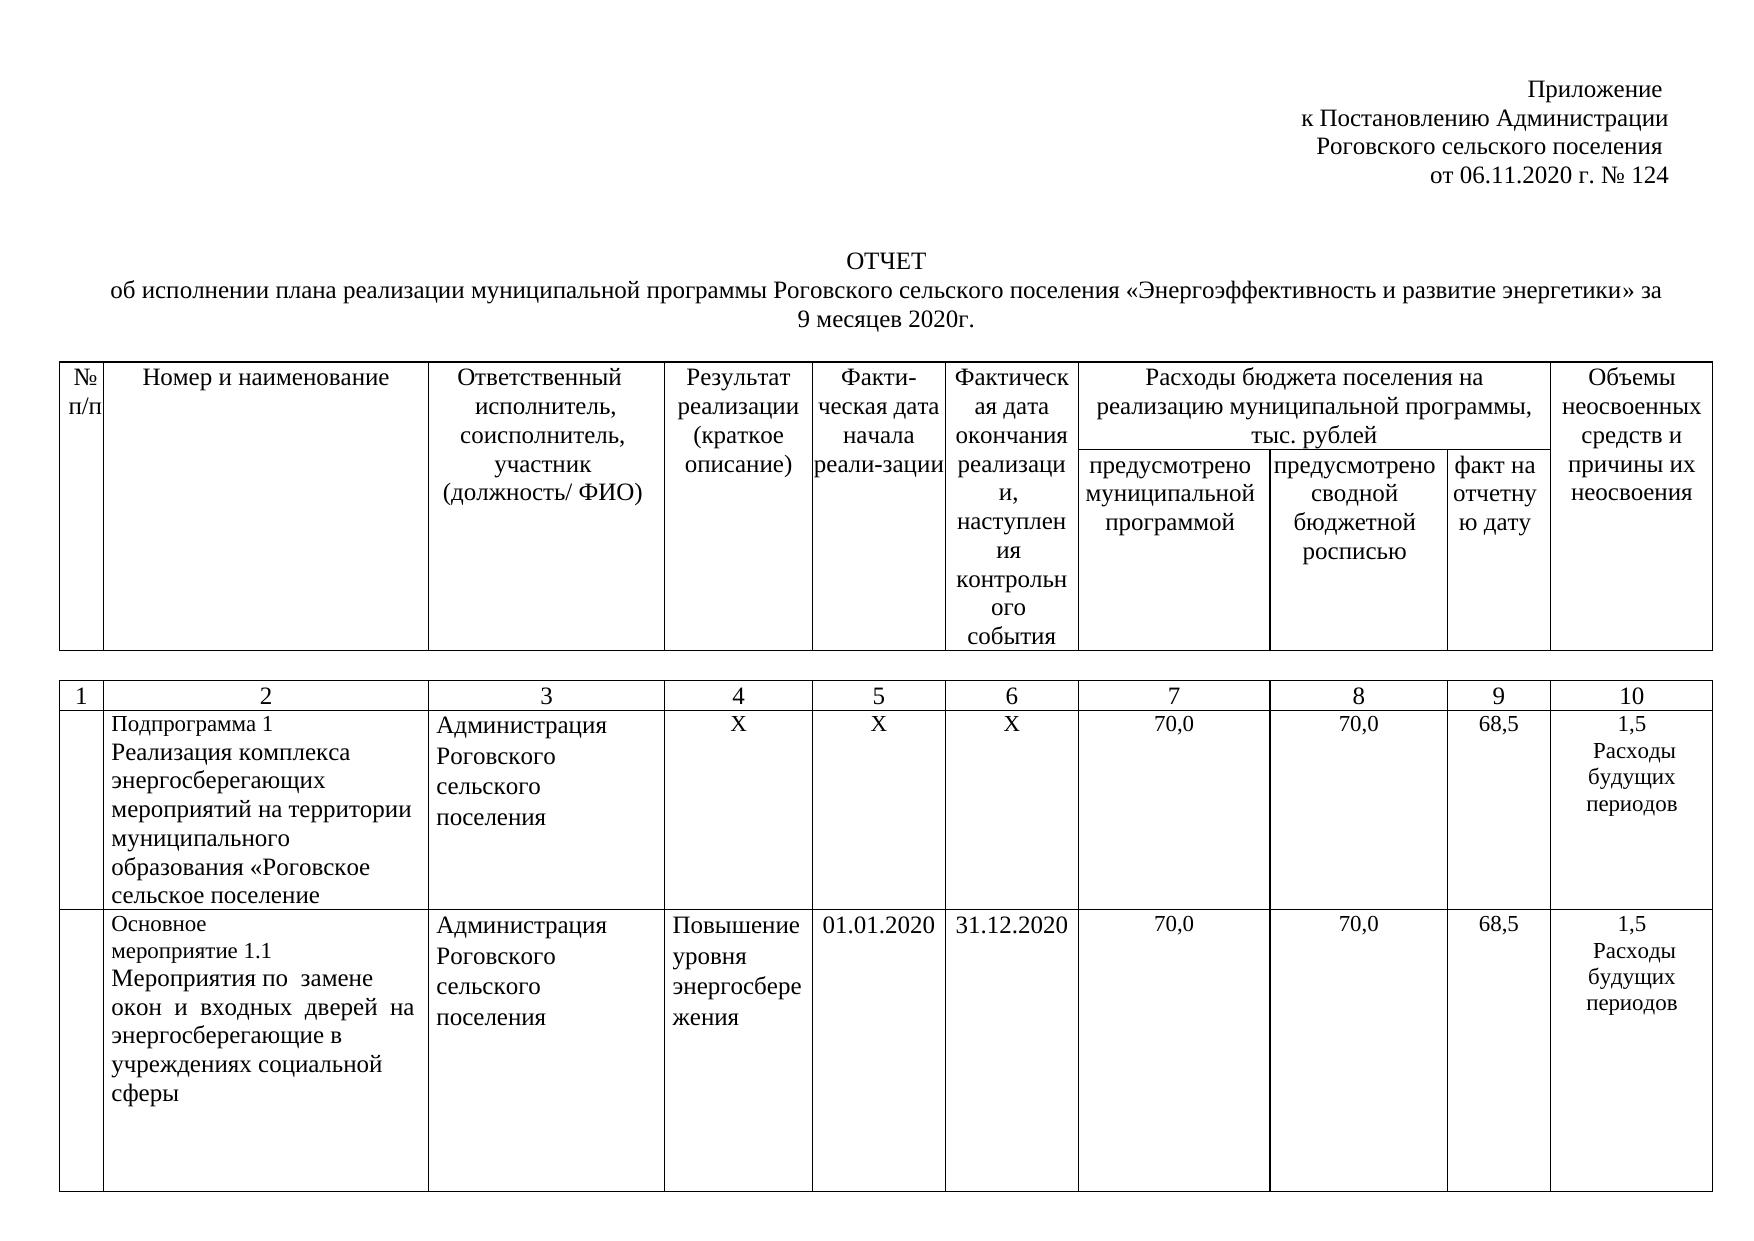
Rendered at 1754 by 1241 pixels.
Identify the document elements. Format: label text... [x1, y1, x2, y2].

table_cell Основное мероприятие 1.1 Мероприятия по замене окон и входных дверей на энергосберегающие в учреждениях социальной сферы [104, 910, 428, 1191]
table_header 8 [1271, 681, 1447, 709]
table_header 4 [665, 681, 812, 709]
table_header Объемы неосвоенных средств и причины их неосвоения [1551, 363, 1712, 650]
table_header 1 [60, 681, 103, 709]
table_cell [60, 910, 103, 1191]
table_header Ответственный исполнитель, соисполнитель, участник (должность/ ФИО) [429, 363, 664, 650]
table_cell 1,5 Расходы будущих периодов [1551, 910, 1712, 1191]
text ОТЧЕТ [103, 246, 1668, 275]
table_cell 70,0 [1079, 711, 1269, 909]
table_cell 70,0 [1079, 910, 1269, 1191]
table_header 5 [813, 681, 945, 709]
table_header Номер и наименование [104, 363, 428, 650]
table_header № п/п [60, 363, 103, 650]
table_header Факти-ческая дата начала реали-зации [813, 363, 945, 650]
table_cell X [946, 711, 1078, 909]
table_cell 31.12.2020 [946, 910, 1078, 1191]
table_header 6 [946, 681, 1078, 709]
table_cell 70,0 [1271, 910, 1447, 1191]
table_header 10 [1551, 681, 1712, 709]
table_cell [429, 910, 664, 1191]
table_header 3 [429, 681, 664, 709]
table_header 2 [104, 681, 428, 709]
table_cell 70,0 [1271, 711, 1447, 909]
table_cell 68,5 [1448, 711, 1550, 909]
table_cell X [813, 711, 945, 909]
table_cell предусмотрено сводной бюджетной росписью [1271, 450, 1447, 650]
text Приложение к Постановлению Администрации Роговского сельского поселения от 06.11.2020 г. № 124 [103, 74, 1668, 189]
table_cell 1,5 Расходы будущих периодов [1551, 711, 1712, 909]
table_cell Администрация Роговского сельского поселения [429, 711, 664, 909]
table_header Фактическая дата окончания реализации, наступления контрольного события [946, 363, 1078, 650]
table_cell 68,5 [1448, 910, 1550, 1191]
table_cell 01.01.2020 [813, 910, 945, 1191]
table_cell [60, 711, 103, 909]
table_header Расходы бюджета поселения на реализацию муниципальной программы, тыс. рублей [1079, 363, 1550, 449]
table_cell Подпрограмма 1 Реализация комплекса энергосберегающих мероприятий на территории муниципального образования «Роговское сельское поселение [104, 711, 428, 909]
text об исполнении плана реализации муниципальной программы Роговского сельского поселения «Энергоэффективность и развитие энергетики» за 9 месяцев 2020г. [103, 275, 1668, 333]
table_header 7 [1079, 681, 1269, 709]
table_cell предусмотрено муниципальной программой [1079, 450, 1269, 650]
table_header Результат реализации (краткое описание) [665, 363, 812, 650]
table_cell Повышение уровня энергосбережения [665, 910, 812, 1191]
table_cell X [665, 711, 812, 909]
table_header 9 [1448, 681, 1550, 709]
table_cell факт на отчетную дату [1448, 450, 1550, 650]
